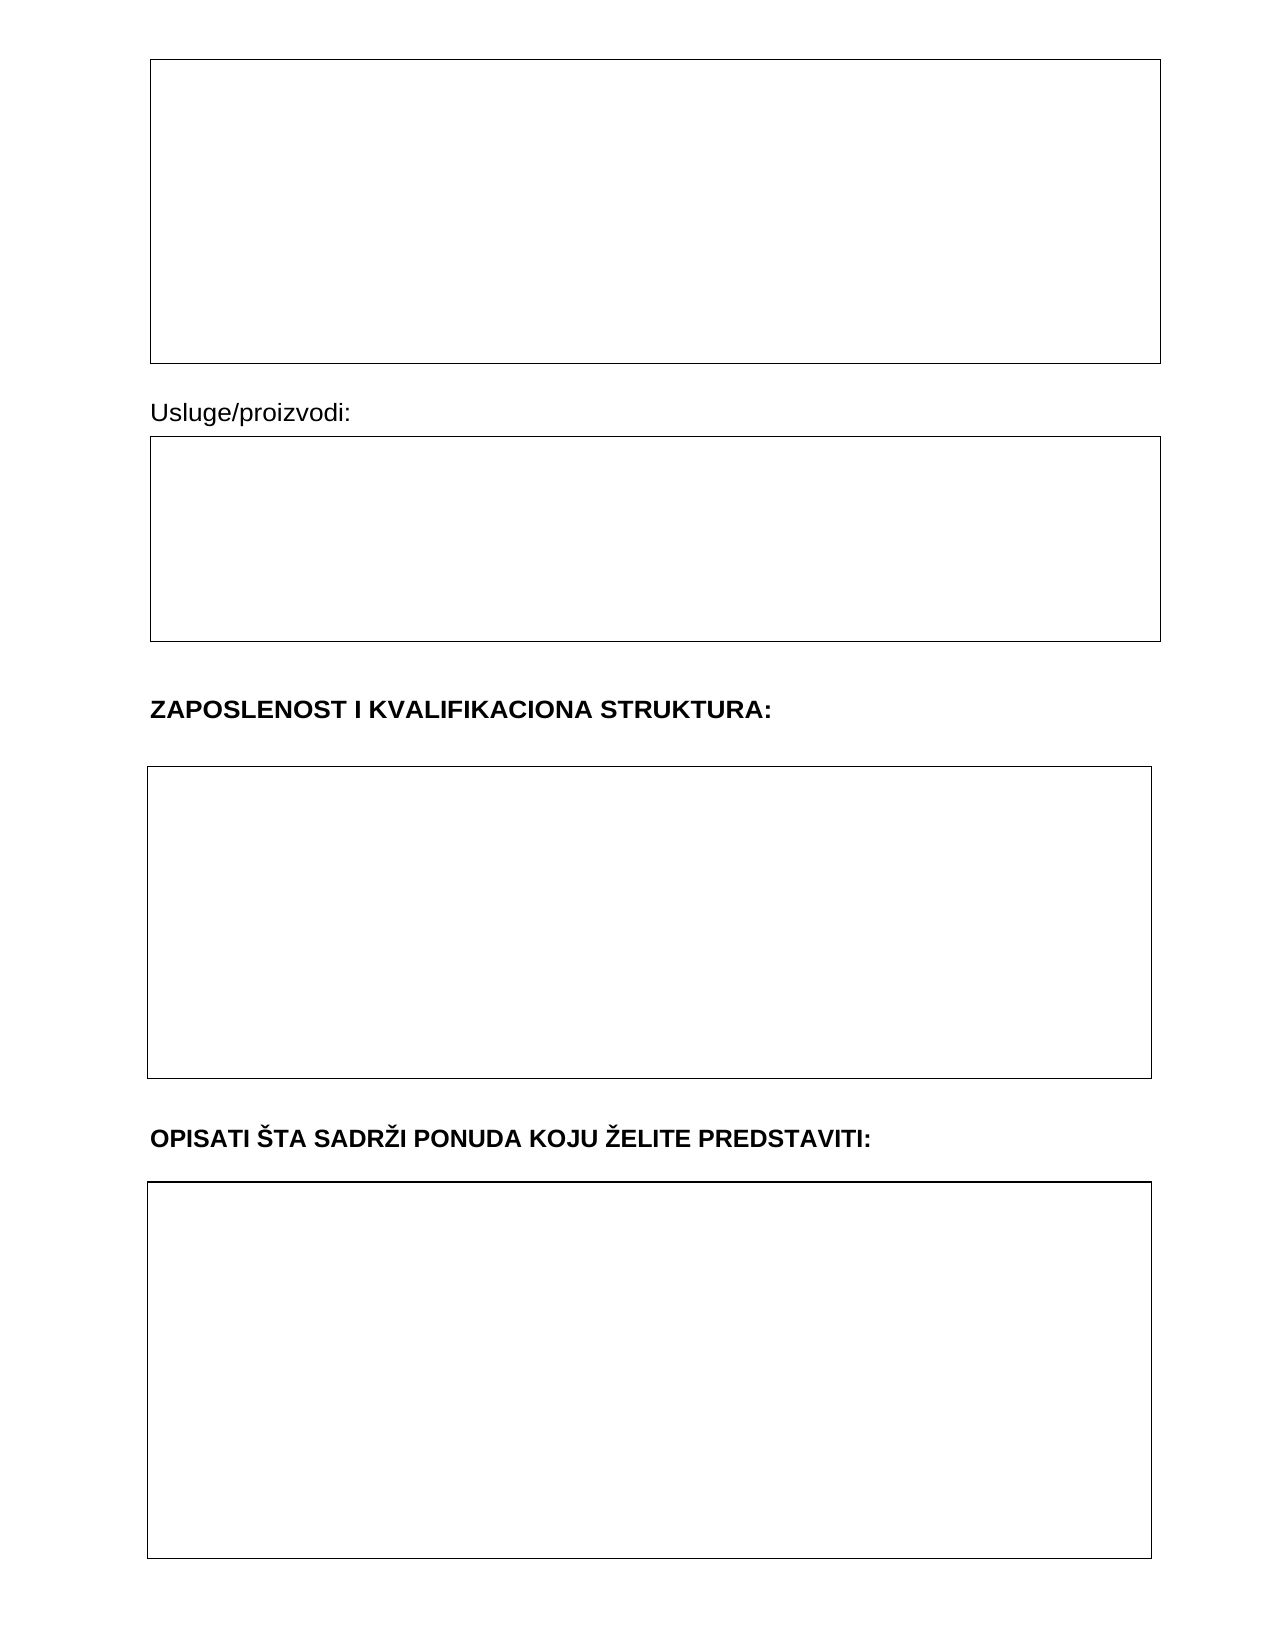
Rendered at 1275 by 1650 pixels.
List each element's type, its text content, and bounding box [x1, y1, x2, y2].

text Usluge/proizvodi: [150, 398, 1116, 427]
text ZAPOSLENOST I KVALIFIKACIONA STRUKTURA: [150, 695, 1116, 724]
text OPISATI ŠTA SADRŽI PONUDA KOJU ŽELITE PREDSTAVITI: [150, 1124, 1116, 1152]
